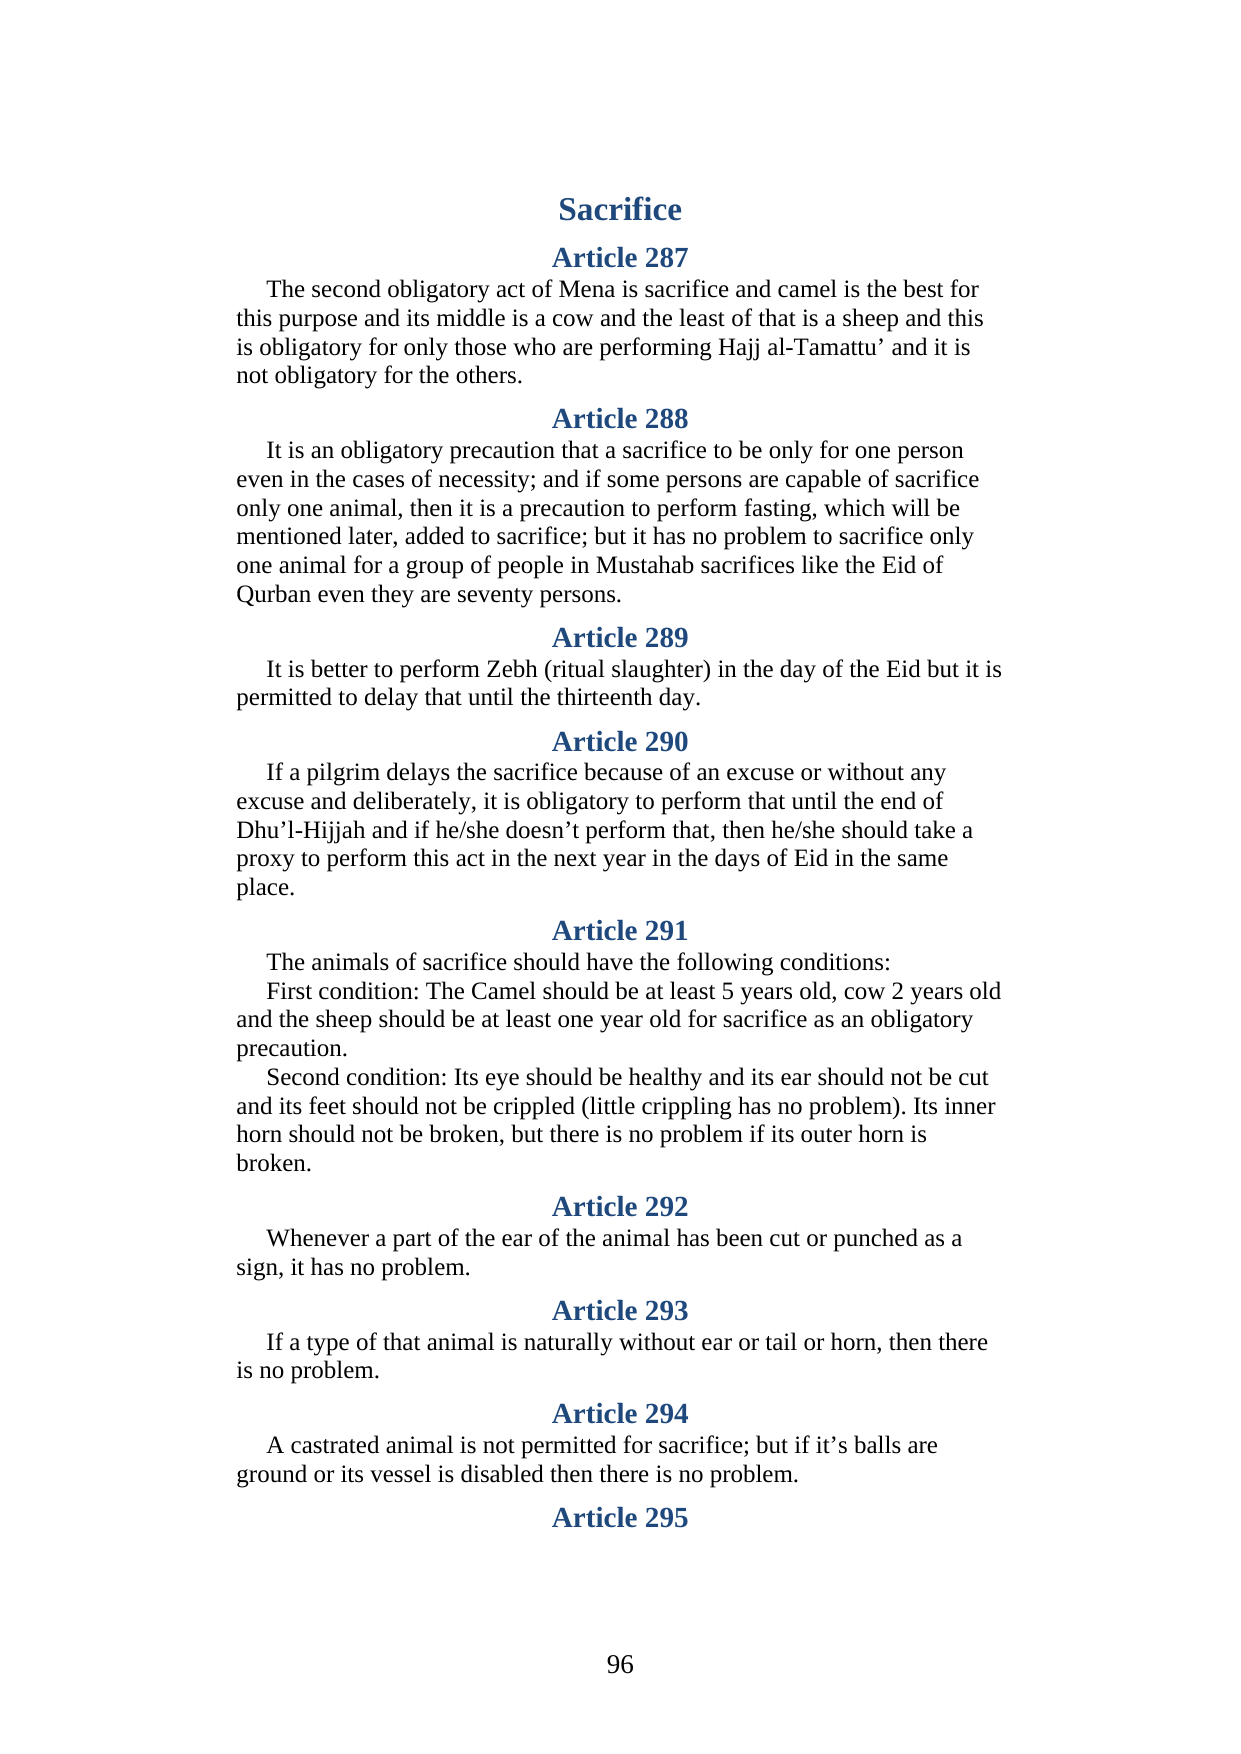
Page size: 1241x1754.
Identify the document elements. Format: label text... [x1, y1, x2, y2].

text Whenever a part of the ear of the animal has been cut or punched as a sign, it has no problem. [236, 1223, 1004, 1281]
subtitle Article 294 [236, 1397, 1004, 1430]
subtitle Article 293 [236, 1293, 1004, 1327]
text A castrated animal is not permitted for sacrifice; but if it’s balls are ground or its vessel is disabled then there is no problem. [236, 1430, 1004, 1488]
subtitle Article 289 [236, 620, 1004, 654]
subtitle Article 291 [236, 913, 1004, 947]
subtitle Article 288 [236, 402, 1004, 435]
subtitle Article 290 [236, 724, 1004, 757]
text It is an obligatory precaution that a sacrifice to be only for one person even in the cases of necessity; and if some persons are capable of sacrifice only one animal, then it is a precaution to perform fasting, which will be mentioned later, added to sacrifice; but it has no problem to sacrifice only one animal for a group of people in Mustahab sacrifices like the Eid of Qurban even they are seventy persons. [236, 435, 1004, 608]
text If a type of that animal is naturally without ear or tail or horn, then there is no problem. [236, 1327, 1004, 1384]
subtitle Article 292 [236, 1189, 1004, 1223]
text The animals of sacrifice should have the following conditions: [236, 947, 1004, 976]
text Second condition: Its eye should be healthy and its ear should not be cut and its feet should not be crippled (little crippling has no problem). Its inner horn should not be broken, but there is no problem if its outer horn is broken. [236, 1062, 1004, 1177]
text It is better to perform Zebh (ritual slaughter) in the day of the Eid but it is permitted to delay that until the thirteenth day. [236, 654, 1004, 711]
text First condition: The Camel should be at least 5 years old, cow 2 years old and the sheep should be at least one year old for sacrifice as an obligatory precaution. [236, 976, 1004, 1062]
subtitle Sacrifice [236, 190, 1004, 228]
subtitle Article 295 [236, 1500, 1004, 1534]
text The second obligatory act of Mena is sacrifice and camel is the best for this purpose and its middle is a cow and the least of that is a sheep and this is obligatory for only those who are performing Hajj al-Tamattu’ and it is not obligatory for the others. [236, 274, 1004, 389]
text If a pilgrim delays the sacrifice because of an excuse or without any excuse and deliberately, it is obligatory to perform that until the end of Dhu’l-Hijjah and if he/she doesn’t perform that, then he/she should take a proxy to perform this act in the next year in the days of Eid in the same place. [236, 757, 1004, 901]
subtitle Article 287 [236, 241, 1004, 274]
